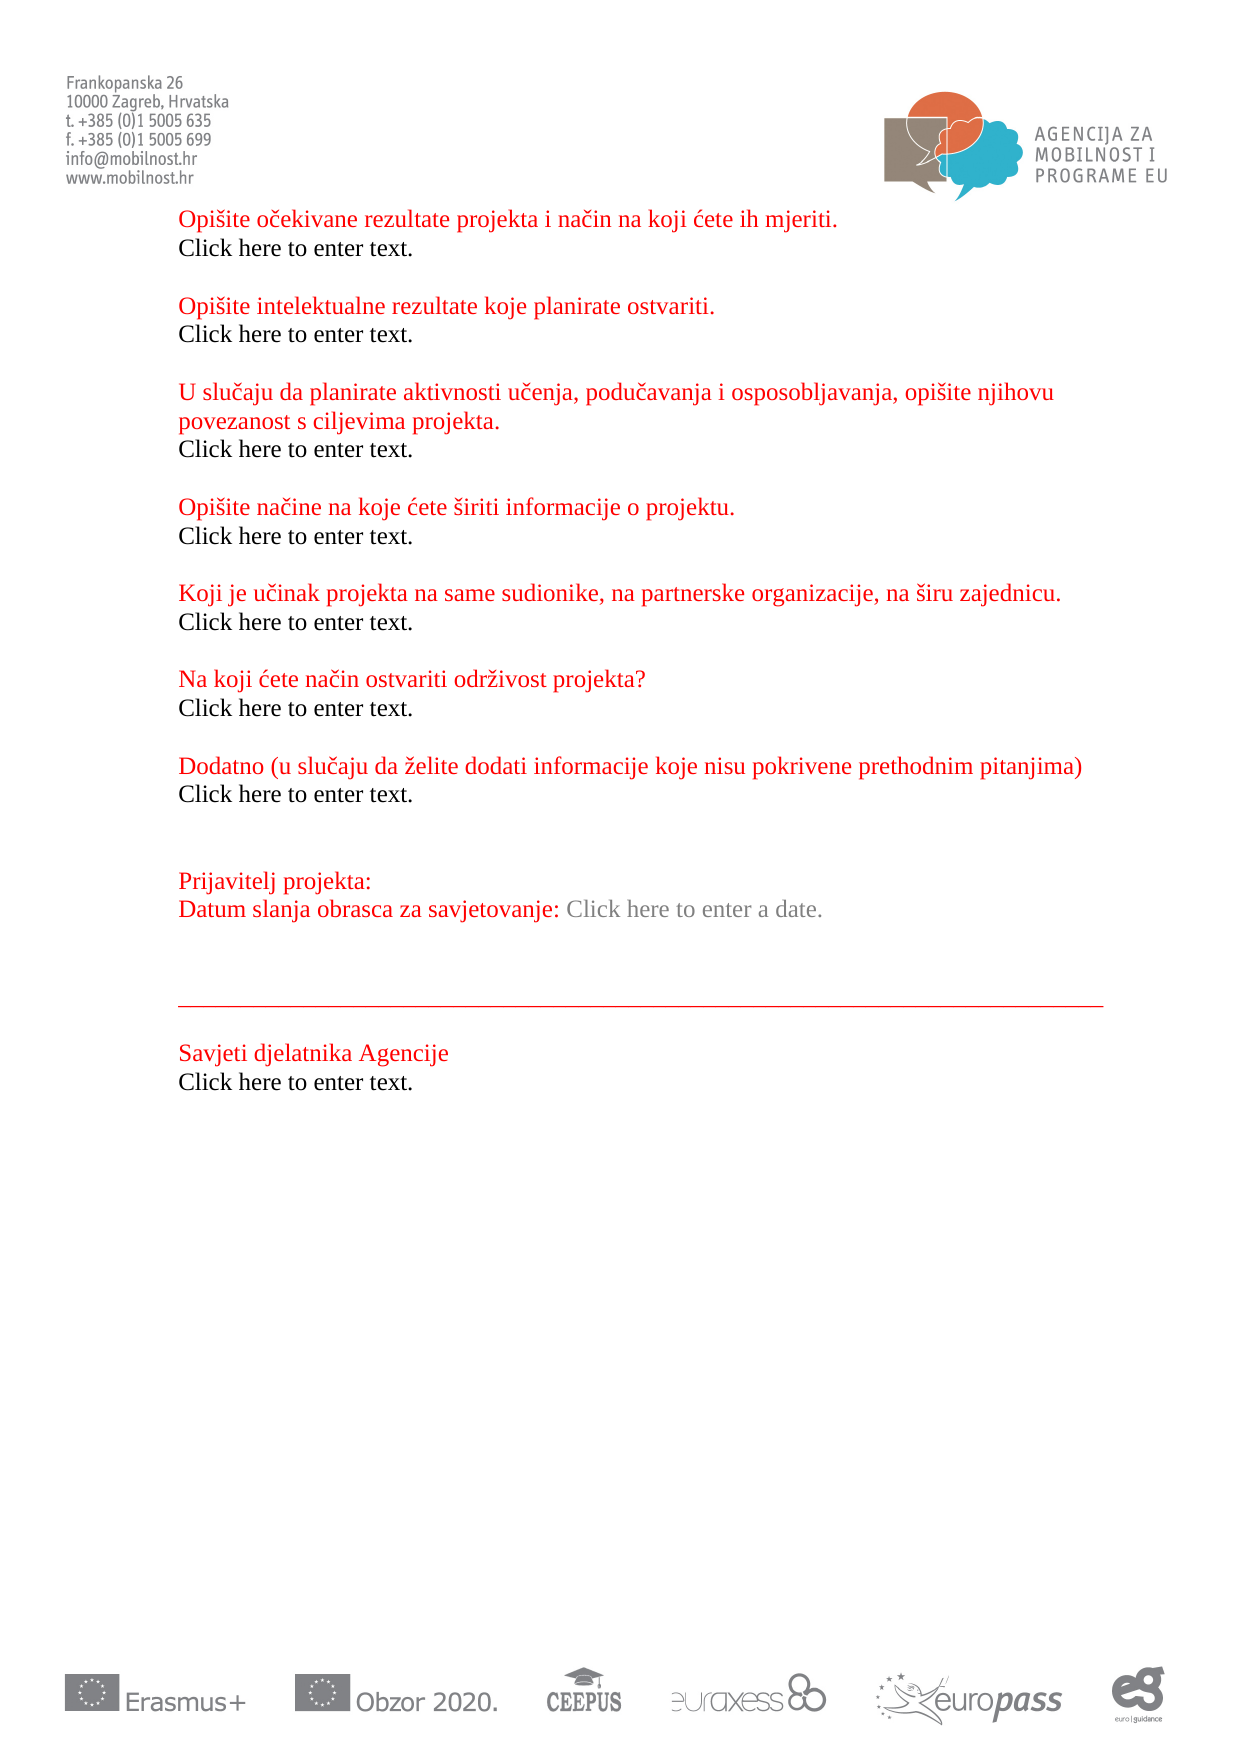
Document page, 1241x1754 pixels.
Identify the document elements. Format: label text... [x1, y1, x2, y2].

text U slučaju da planirate aktivnosti učenja, podučavanja i osposobljavanja, opišite njihovu povezanost s ciljevima projekta. [178, 377, 1108, 434]
text __________________________________________________________________________ [178, 981, 1108, 1009]
text Koji je učinak projekta na same sudionike, na partnerske organizacije, na širu zajednicu. [178, 578, 1108, 607]
text Opišite intelektualne rezultate koje planirate ostvariti. [178, 291, 1108, 319]
text Dodatno (u slučaju da želite dodati informacije koje nisu pokrivene prethodnim pitanjima) [178, 751, 1108, 779]
text Opišite načine na koje ćete širiti informacije o projektu. [178, 492, 1108, 521]
text Opišite očekivane rezultate projekta i način na koji ćete ih mjeriti. [178, 205, 1108, 233]
picture [65, 75, 1168, 205]
picture [64, 1650, 1166, 1726]
text Prijavitelj projekta: [178, 866, 1108, 894]
text Savjeti djelatnika Agencije [178, 1038, 1108, 1067]
text Datum slanja obrasca za savjetovanje: [178, 894, 1108, 923]
text Na koji ćete način ostvariti održivost projekta? [178, 664, 1108, 693]
